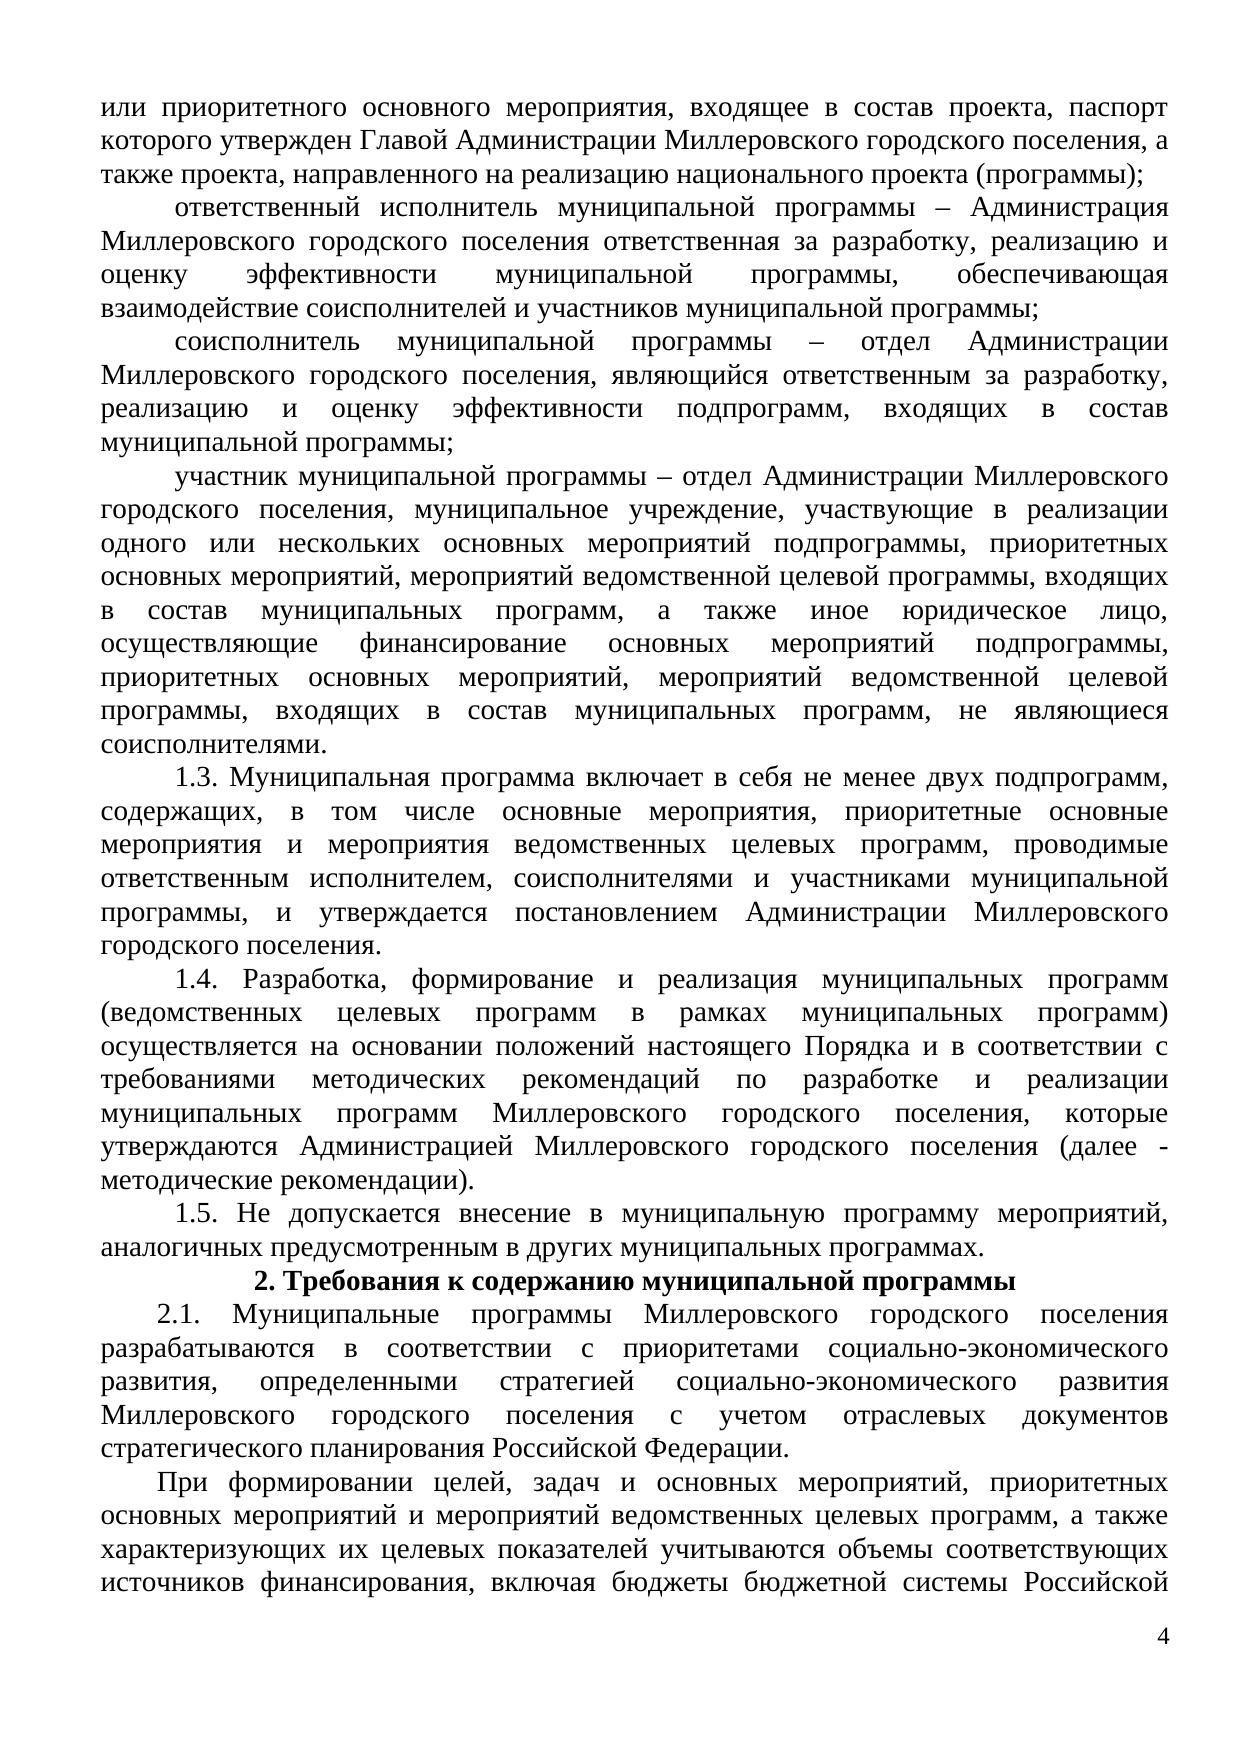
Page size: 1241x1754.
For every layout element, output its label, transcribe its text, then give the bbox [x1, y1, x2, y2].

text 1.3. Муниципальная программа включает в себя не менее двух подпрограмм, содержащих, в том числе основные мероприятия, приоритетные основные мероприятия и мероприятия ведомственных целевых программ, проводимые ответственным исполнителем, соисполнителями и участниками муниципальной программы, и утверждается постановлением Администрации Миллеровского городского поселения. [100, 759, 1169, 961]
text 1.4. Разработка, формирование и реализация муниципальных программ (ведомственных целевых программ в рамках муниципальных программ) осуществляется на основании положений настоящего Порядка и в соответствии с требованиями методических рекомендаций по разработке и реализации муниципальных программ Миллеровского городского поселения, которые утверждаются Администрацией Миллеровского городского поселения (далее - методические рекомендации). [100, 961, 1169, 1196]
title 2. Требования к содержанию муниципальной программы [100, 1263, 1169, 1296]
text 1.5. Не допускается внесение в муниципальную программу мероприятий, аналогичных предусмотренным в других муниципальных программах. [100, 1196, 1169, 1263]
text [100, 1464, 1169, 1598]
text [100, 89, 1169, 189]
text ответственный исполнитель муниципальной программы – Администрация Миллеровского городского поселения ответственная за разработку, реализацию и оценку эффективности муниципальной программы, обеспечивающая взаимодействие соисполнителей и участников муниципальной программы; [100, 189, 1169, 323]
text участник муниципальной программы – отдел Администрации Миллеровского городского поселения, муниципальное учреждение, участвующие в реализации одного или нескольких основных мероприятий подпрограммы, приоритетных основных мероприятий, мероприятий ведомственной целевой программы, входящих в состав муниципальных программ, а также иное юридическое лицо, осуществляющие финансирование основных мероприятий подпрограммы, приоритетных основных мероприятий, мероприятий ведомственной целевой программы, входящих в состав муниципальных программ, не являющиеся соисполнителями. [100, 458, 1169, 759]
text 2.1. Муниципальные программы Миллеровского городского поселения разрабатываются в соответствии с приоритетами социально-экономического развития, определенными стратегией социально-экономического развития Миллеровского городского поселения с учетом отраслевых документов стратегического планирования Российской Федерации. [100, 1296, 1169, 1464]
text соисполнитель муниципальной программы – отдел Администрации Миллеровского городского поселения, являющийся ответственным за разработку, реализацию и оценку эффективности подпрограмм, входящих в состав муниципальной программы; [100, 323, 1169, 458]
